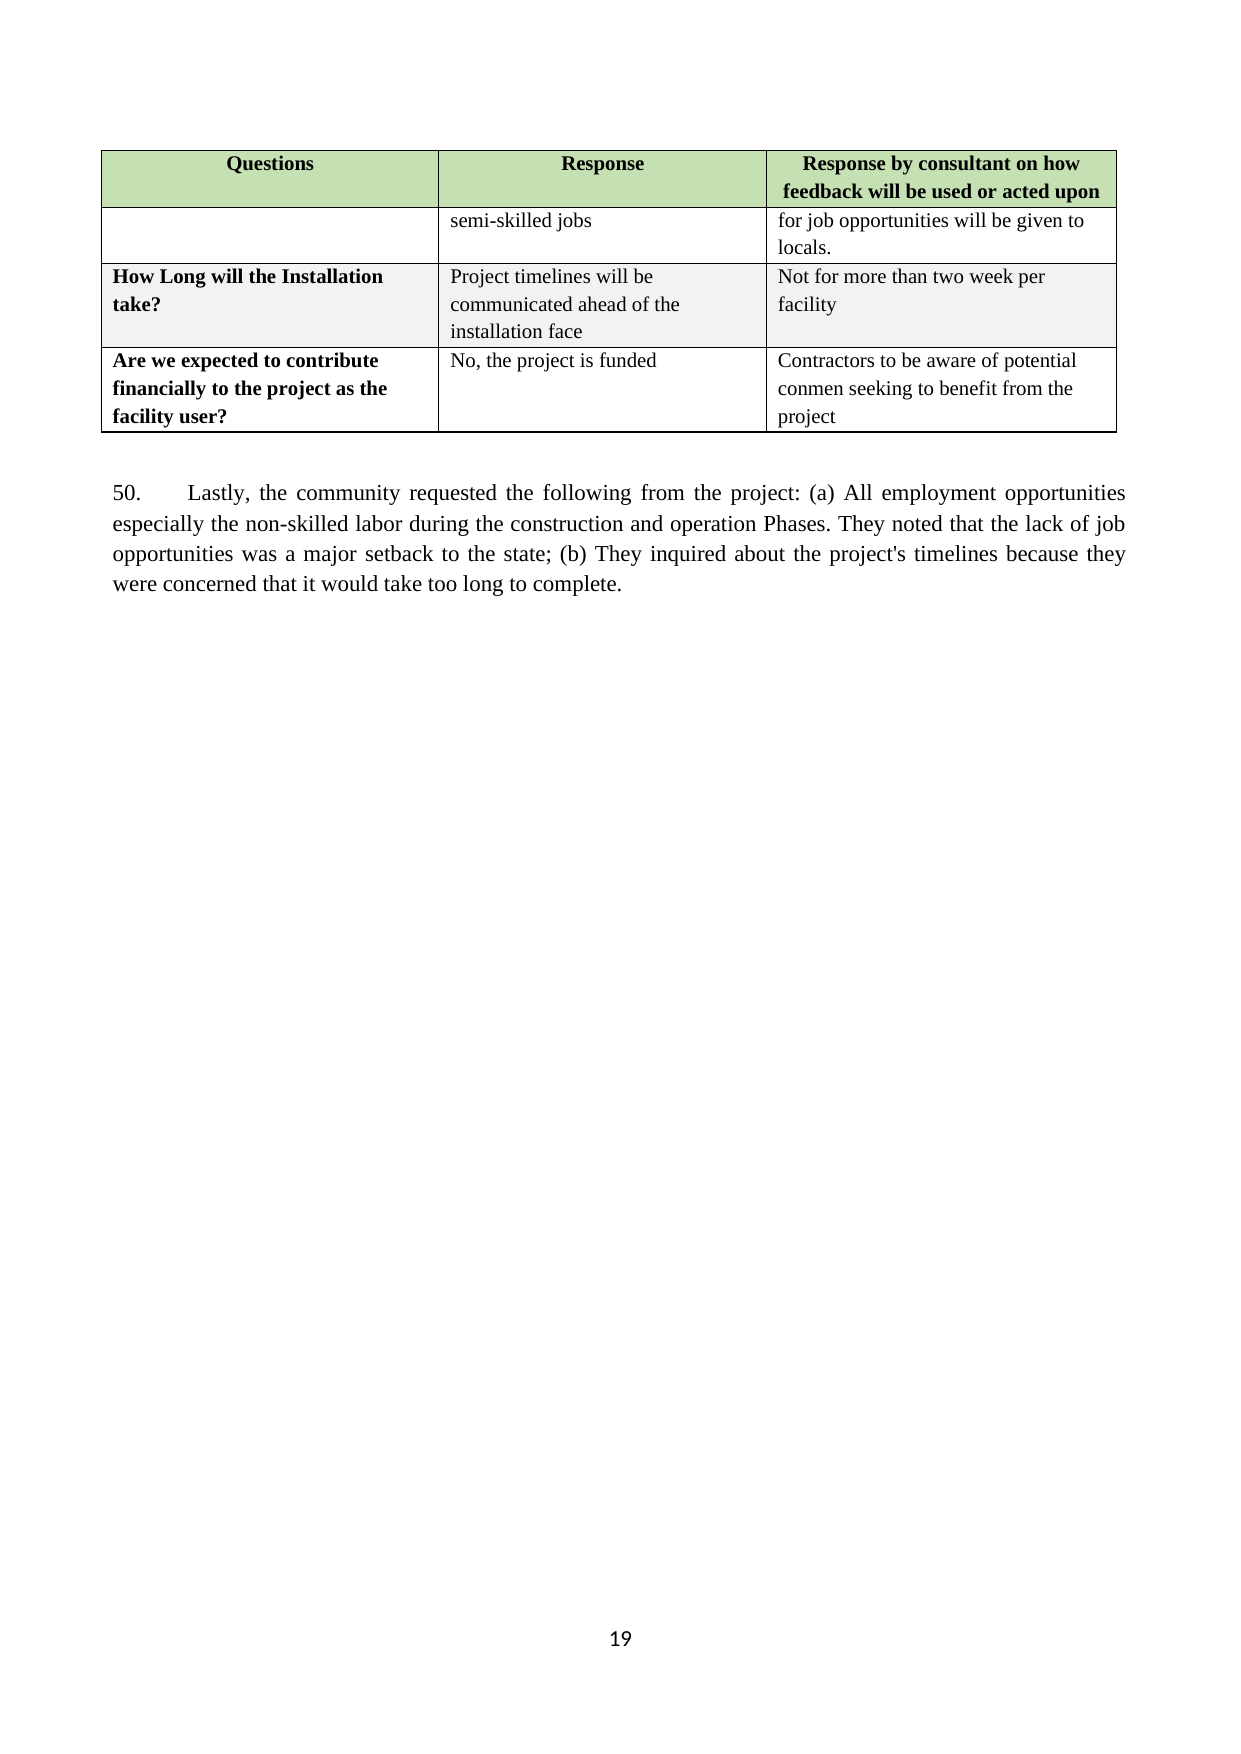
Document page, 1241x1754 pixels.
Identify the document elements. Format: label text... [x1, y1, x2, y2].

table_cell Are we expected to contribute financially to the project as the facility user? [102, 348, 438, 431]
table_cell Project timelines will be communicated ahead of the installation face [439, 264, 766, 347]
table_cell Not for more than two week per facility [767, 264, 1116, 347]
table_cell How Long will the Installation take? [102, 264, 438, 347]
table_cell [767, 208, 1116, 263]
table_header Response [439, 151, 766, 207]
list Lastly, the community requested the following from the project: (a) All employment opportunities especially the non-skilled labor during the construction and operation Phases. They noted that the lack of job opportunities was a major setback to the state; (b) They inquired about the project's timelines because they were concerned that it would take too long to complete. [112, 479, 1128, 596]
table_cell No, the project is funded [439, 348, 766, 431]
table_header Questions [102, 151, 438, 207]
table_header Response by consultant on how feedback will be used or acted upon [767, 151, 1116, 207]
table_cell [439, 208, 766, 263]
table_cell Contractors to be aware of potential conmen seeking to benefit from the project [767, 348, 1116, 431]
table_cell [102, 208, 438, 263]
